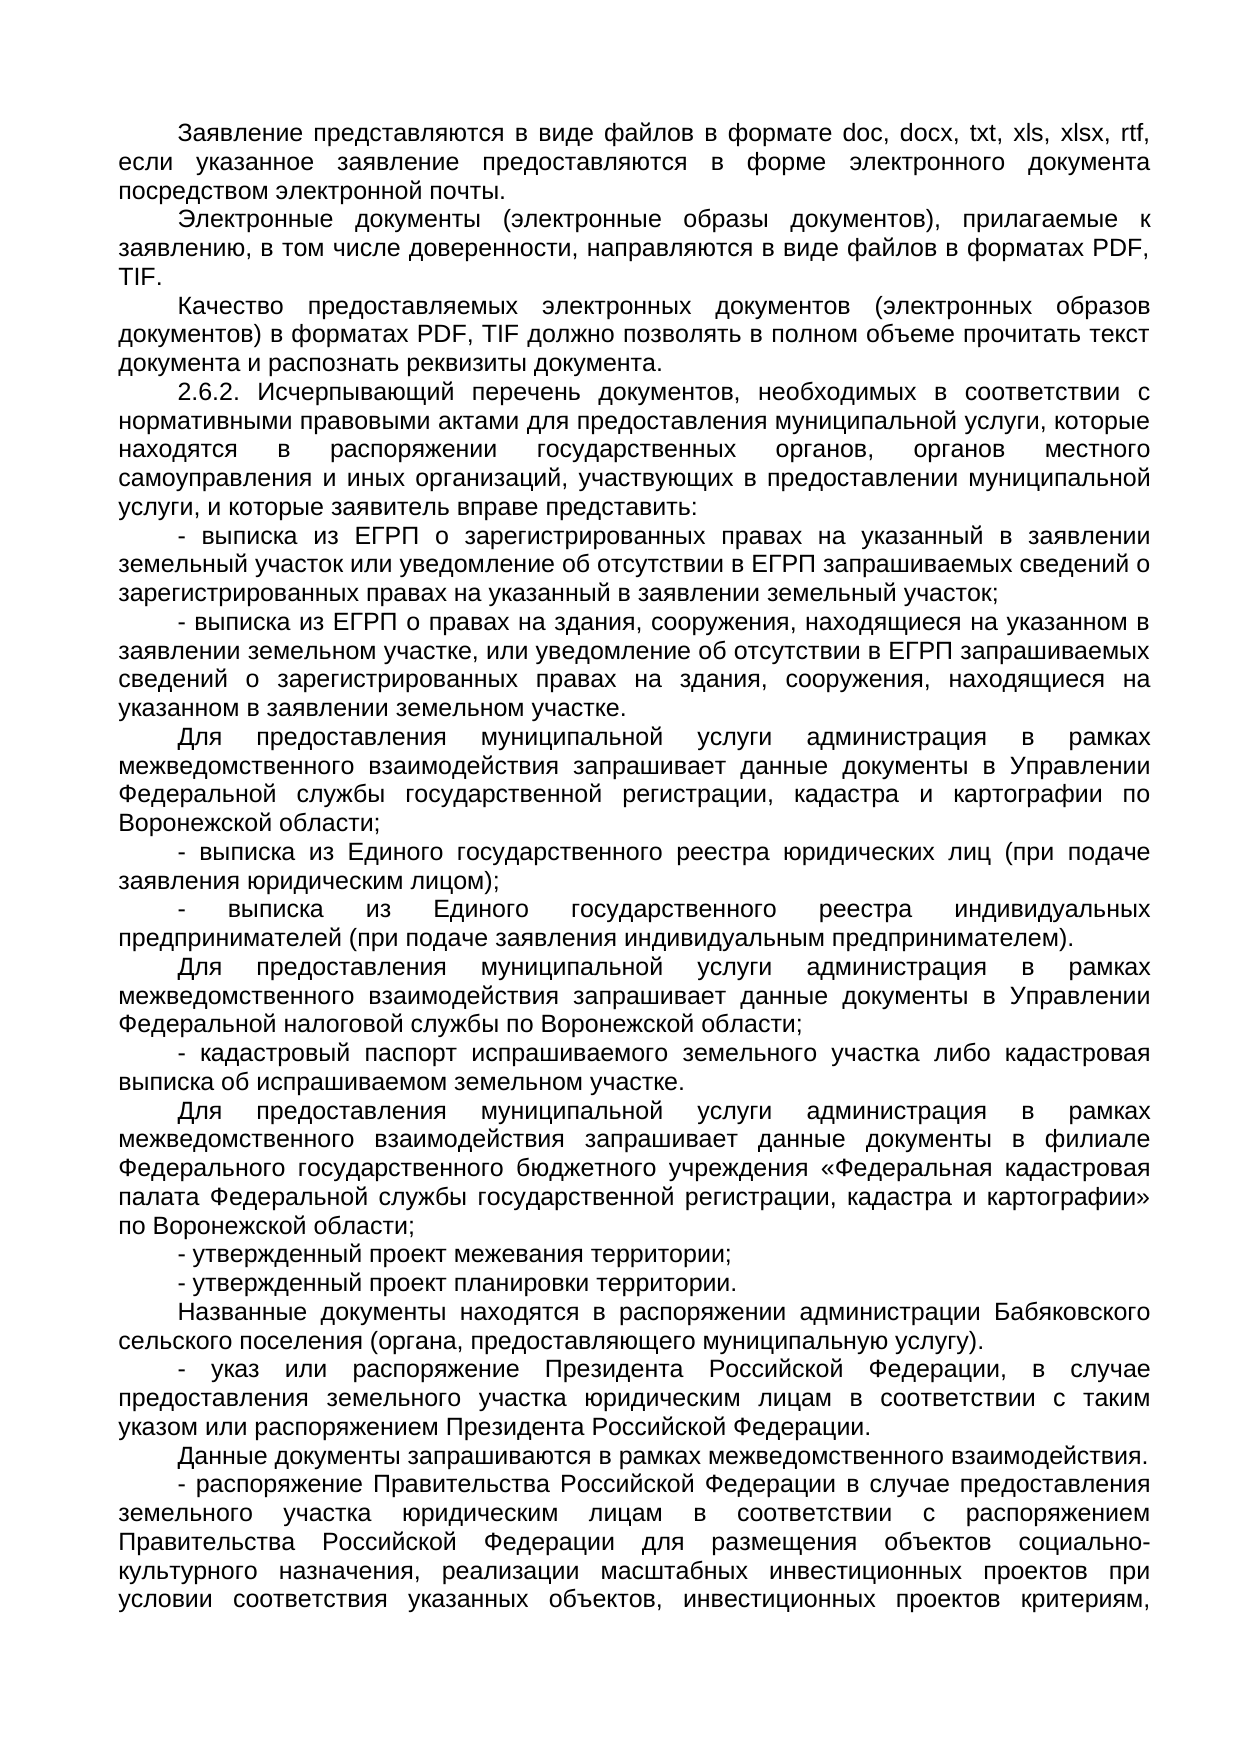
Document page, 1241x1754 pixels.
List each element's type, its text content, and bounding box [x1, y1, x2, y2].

text Качество предоставляемых электронных документов (электронных образов документов) в форматах PDF, TIF должно позволять в полном объеме прочитать текст документа и распознать реквизиты документа. [118, 291, 1152, 377]
text - утвержденный проект межевания территории; [118, 1239, 1152, 1268]
text Электронные документы (электронные образы документов), прилагаемые к заявлению, в том числе доверенности, направляются в виде файлов в форматах PDF, TIF. [118, 204, 1152, 291]
text Для предоставления муниципальной услуги администрация в рамках межведомственного взаимодействия запрашивает данные документы в Управлении Федеральной налоговой службы по Воронежской области; [118, 952, 1152, 1038]
text - выписка из Единого государственного реестра юридических лиц (при подаче заявления юридическим лицом); [118, 837, 1152, 894]
text - выписка из Единого государственного реестра индивидуальных предпринимателей (при подаче заявления индивидуальным предпринимателем). [118, 894, 1152, 952]
text Заявление представляются в виде файлов в формате doc, docx, txt, xls, xlsx, rtf, если указанное заявление предоставляются в форме электронного документа посредством электронной почты. [118, 118, 1152, 204]
text Для предоставления муниципальной услуги администрация в рамках межведомственного взаимодействия запрашивает данные документы в филиале Федерального государственного бюджетного учреждения «Федеральная кадастровая палата Федеральной службы государственной регистрации, кадастра и картографии» по Воронежской области; [118, 1096, 1152, 1239]
text - указ или распоряжение Президента Российской Федерации, в случае предоставления земельного участка юридическим лицам в соответствии с таким указом или распоряжением Президента Российской Федерации. [118, 1354, 1152, 1441]
text - утвержденный проект планировки территории. [118, 1268, 1152, 1297]
text Названные документы находятся в распоряжении администрации Бабяковского сельского поселения (органа, предоставляющего муниципальную услугу). [118, 1297, 1152, 1354]
text - выписка из ЕГРП о правах на здания, сооружения, находящиеся на указанном в заявлении земельном участке, или уведомление об отсутствии в ЕГРП запрашиваемых сведений о зарегистрированных правах на здания, сооружения, находящиеся на указанном в заявлении земельном участке. [118, 607, 1152, 722]
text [118, 1469, 1152, 1613]
text 2.6.2. Исчерпывающий перечень документов, необходимых в соответствии с нормативными правовыми актами для предоставления муниципальной услуги, которые находятся в распоряжении государственных органов, органов местного самоуправления и иных организаций, участвующих в предоставлении муниципальной услуги, и которые заявитель вправе представить: [118, 377, 1152, 521]
text Для предоставления муниципальной услуги администрация в рамках межведомственного взаимодействия запрашивает данные документы в Управлении Федеральной службы государственной регистрации, кадастра и картографии по Воронежской области; [118, 722, 1152, 837]
text - кадастровый паспорт испрашиваемого земельного участка либо кадастровая выписка об испрашиваемом земельном участке. [118, 1038, 1152, 1096]
text Данные документы запрашиваются в рамках межведомственного взаимодействия. [118, 1441, 1152, 1469]
text - выписка из ЕГРП о зарегистрированных правах на указанный в заявлении земельный участок или уведомление об отсутствии в ЕГРП запрашиваемых сведений о зарегистрированных правах на указанный в заявлении земельный участок; [118, 521, 1152, 607]
